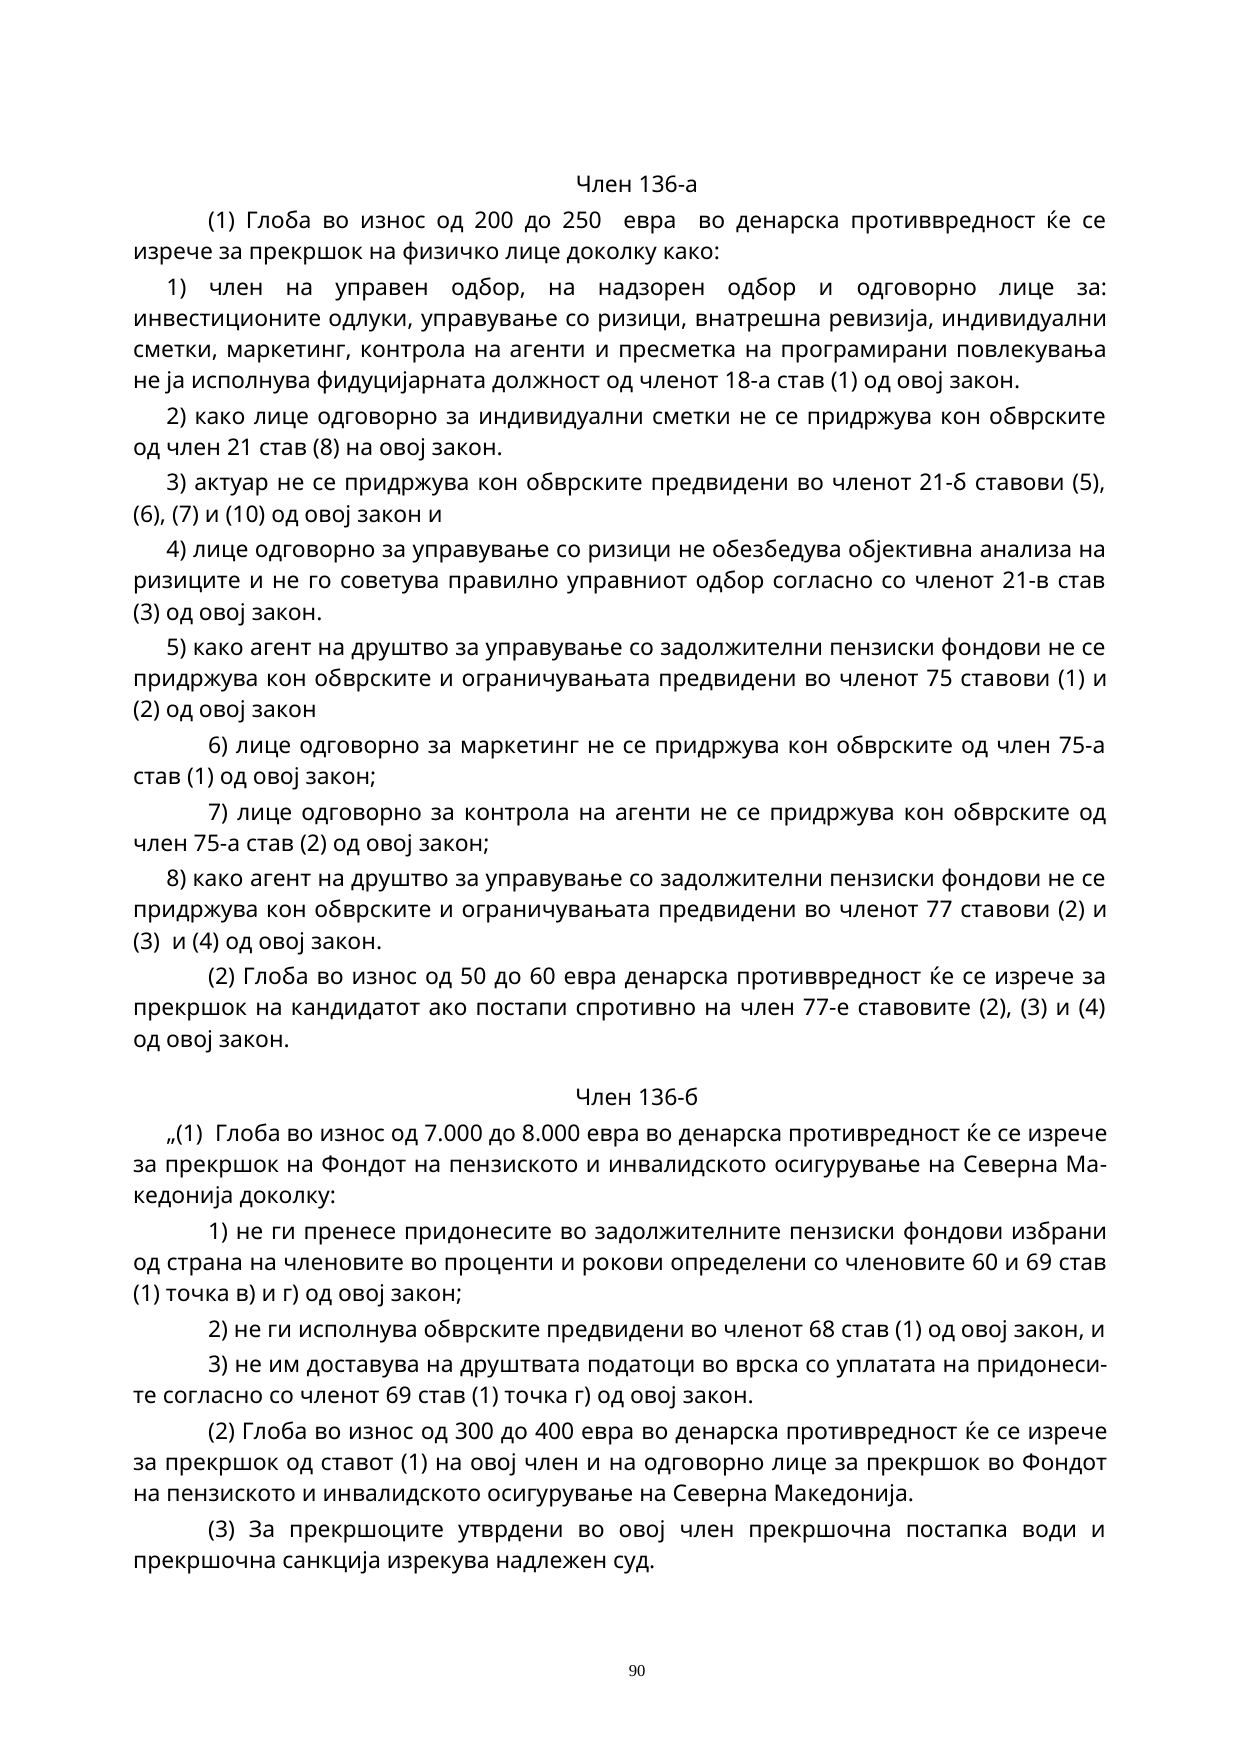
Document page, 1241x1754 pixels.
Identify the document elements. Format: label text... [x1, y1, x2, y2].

text (2) Глоба во износ од 300 до 400 евра во денарска противредност ќе се изрече за прекршок од ставот (1) на овој член и на одговорно лице за прекршок во Фондот на пензиското и инвалидското осигурување на Северна Македонија. [133, 1414, 1107, 1508]
text 6) лице одговорно за маркетинг не се придржува кон обврските од член 75-а став (1) од овој закон; [133, 729, 1107, 791]
text 1) не ги пренесе придонесите во задолжителните пензиски фондови избрани од страна на членовите во проценти и рокови определени со членовите 60 и 69 став (1) точка в) и г) од овој закон; [133, 1214, 1107, 1308]
text 3) не им доставува на друштвата податоци во врска со уплатата на придонесите согласно со членот 69 став (1) точка г) од овој закон. [133, 1348, 1107, 1410]
text (1) Глоба во износ од 200 до 250 евра во денарска противвредност ќе се изрече за прекршок на физичко лице доколку како: [133, 204, 1107, 266]
text Член 136-б [133, 1081, 1107, 1112]
text 2) како лице одговорно за индивидуални сметки не се придржува кон обврските од член 21 став (8) на овој закон. [133, 399, 1107, 462]
text 2) не ги исполнува обврските предвидени во членот 68 став (1) од овој закон, и [133, 1312, 1107, 1344]
text 5) како агент на друштво за управување со задолжителни пензиски фондови не се придржува кон обврските и ограничувањата предвидени во членот 75 ставови (1) и (2) од овој закон [133, 631, 1107, 724]
text „(1) Глоба во износ од 7.000 до 8.000 евра во денарска противредност ќе се изрече за прекршок на Фондот на пензиското и инвалидското осигурување на Северна Македонија доколку: [133, 1117, 1107, 1210]
text (3) За прекршоците утврдени во овој член прекршочна постапка води и прекршочна санкција изрекува надлежен суд. [133, 1512, 1107, 1575]
text 1) член на управен одбор, на надзорен одбор и одговорно лице за: инвестиционите одлуки, управување со ризици, внатрешна ревизија, индивидуални сметки, маркетинг, контрола на агенти и пресметка на програмирани повлекувања не ја исполнува фидуцијарната должност од членот 18-а став (1) од овој закон. [133, 270, 1107, 395]
text 8) како агент на друштво за управување со задолжителни пензиски фондови не се придржува кон обврските и ограничувањата предвидени во членот 77 ставови (2) и (3) и (4) од овој закон. [133, 862, 1107, 956]
text Член 136-а [133, 168, 1107, 199]
text 4) лице одговорно за управување со ризици не обезбедува објективна анализа на ризиците и не го советува правилно управниот одбор согласно со членот 21-в став (3) од овој закон. [133, 533, 1107, 627]
text 7) лице одговорно за контрола на агенти не се придржува кон обврските од член 75-а став (2) од овој закон; [133, 795, 1107, 858]
text 3) актуар не се придржува кон обврските предвидени во членот 21-б ставови (5), (6), (7) и (10) од овој закон и [133, 466, 1107, 529]
text (2) Глоба во износ од 50 до 60 евра денарска противвредност ќе се изрече за прекршок на кандидатот ако постапи спротивно на член 77-е ставовите (2), (3) и (4) од овој закон. [133, 960, 1107, 1054]
